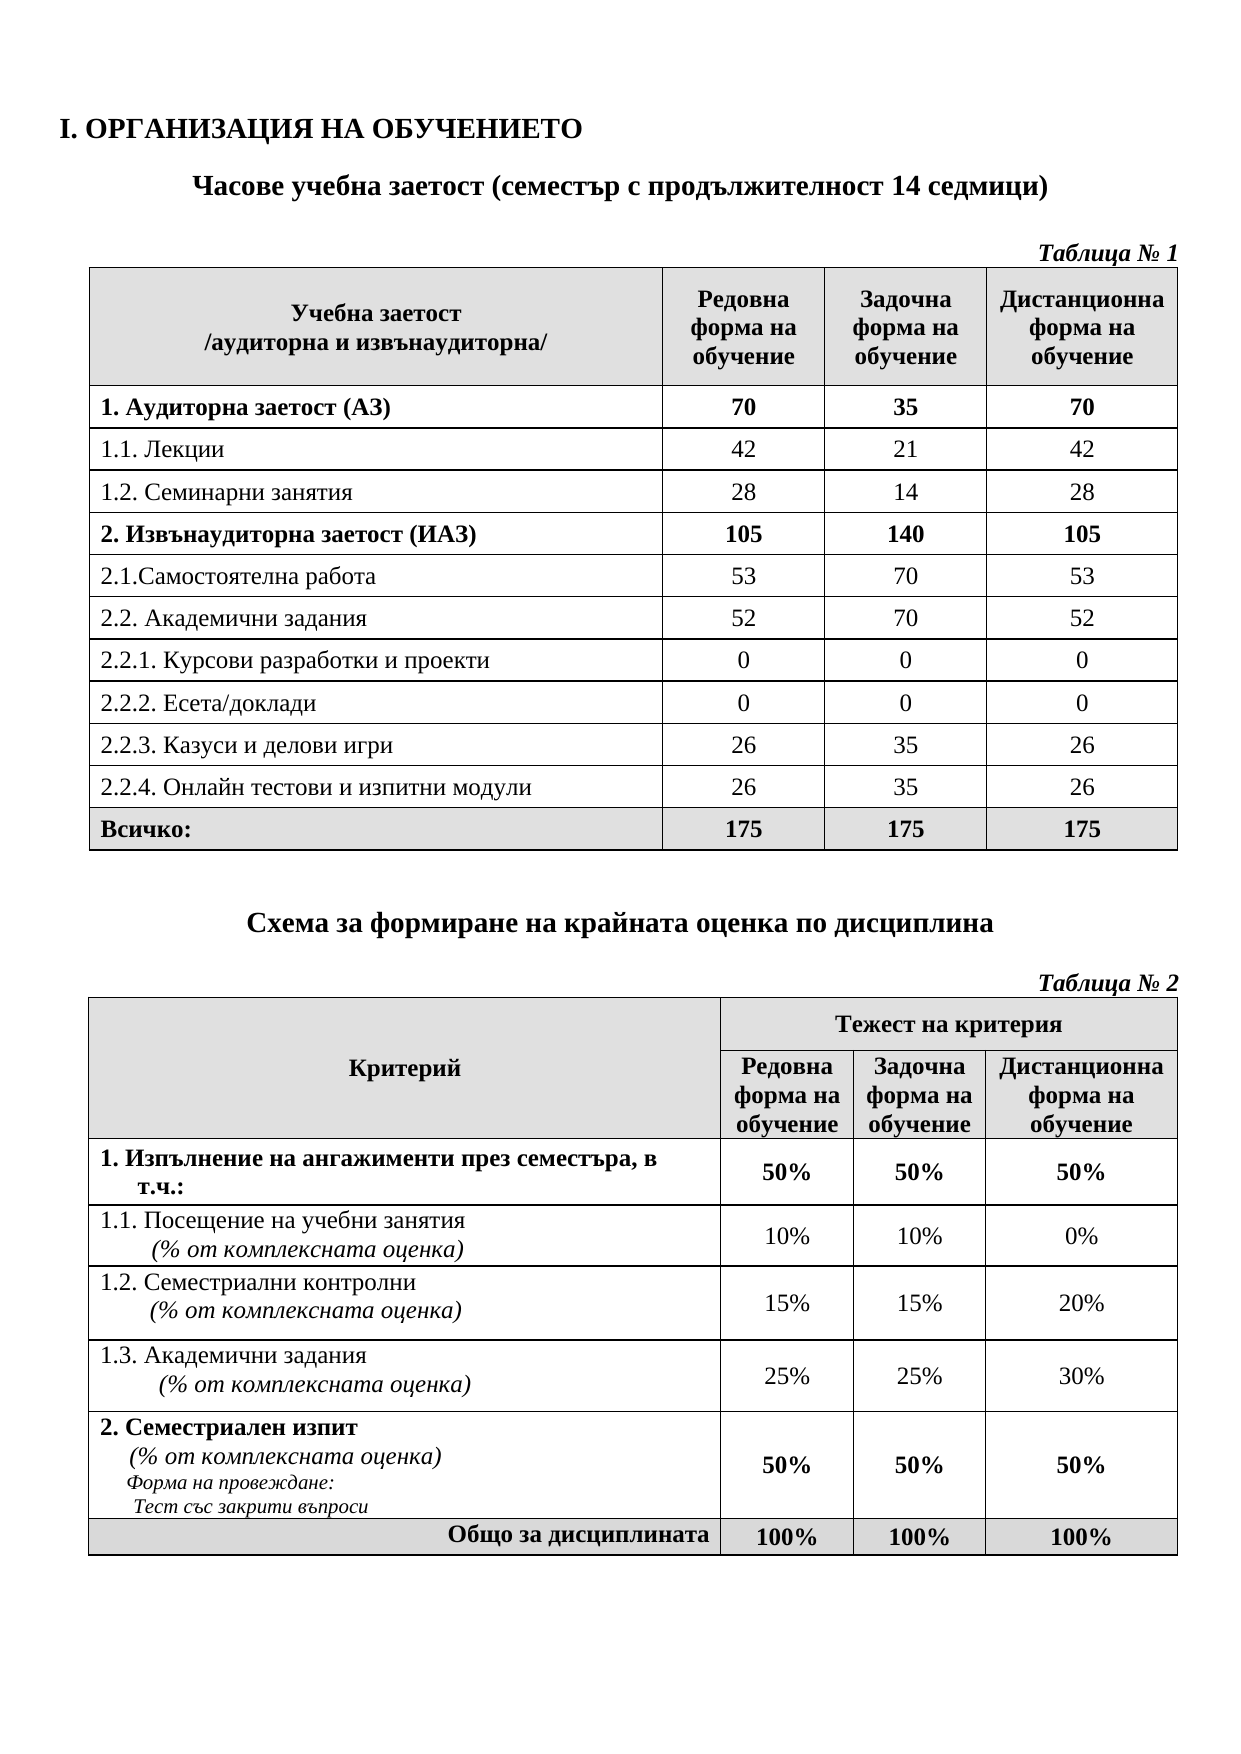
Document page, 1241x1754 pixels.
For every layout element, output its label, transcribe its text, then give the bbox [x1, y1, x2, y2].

table_header Дистанционна форма на обучение [987, 268, 1177, 385]
table_cell 15% [721, 1267, 853, 1339]
table_cell 42 [987, 429, 1177, 469]
table_cell Редовна форма на обучение [721, 1051, 853, 1138]
table_cell 50% [721, 1139, 853, 1204]
table_cell 140 [825, 513, 986, 554]
table_cell 70 [987, 386, 1177, 427]
table_cell 25% [721, 1341, 853, 1411]
table_cell 0 [825, 682, 986, 722]
table_cell 2.2.3. Казуси и делови игри [90, 724, 662, 764]
table_cell 175 [987, 808, 1177, 849]
text Схема за формиране на крайната оценка по дисциплина [59, 906, 1181, 939]
table_cell 2.1.Самостоятелна работа [90, 555, 662, 596]
table_cell 15% [854, 1267, 985, 1339]
table_cell 1.2. Семинарни занятия [90, 471, 662, 511]
table_cell 100% [854, 1519, 985, 1554]
table_cell Всичко: [90, 808, 662, 849]
table_cell 70 [663, 386, 824, 427]
table_cell Посещение на учебни занятия (% от комплексната оценка) [89, 1206, 720, 1265]
table_cell 35 [825, 724, 986, 764]
table_cell 20% [986, 1267, 1177, 1339]
table_cell 1.2. Семестриални контролни (% от комплексната оценка) [89, 1267, 720, 1339]
table_cell 175 [825, 808, 986, 849]
table_cell 0 [663, 640, 824, 680]
table_cell 2.2. Академични задания [90, 597, 662, 638]
table_cell Задочна форма на обучение [854, 1051, 985, 1138]
table_cell 0 [987, 682, 1177, 722]
table_header Редовна форма на обучение [663, 268, 824, 385]
table_cell 26 [663, 766, 824, 807]
table_cell 14 [825, 471, 986, 511]
table_cell 52 [987, 597, 1177, 638]
table_cell 53 [663, 555, 824, 596]
table_cell 53 [987, 555, 1177, 596]
table_cell 0 [825, 640, 986, 680]
table_cell 26 [663, 724, 824, 764]
text Таблица № 1 [59, 238, 1181, 267]
table_cell 70 [825, 555, 986, 596]
table_cell 21 [825, 429, 986, 469]
table_cell 0% [986, 1206, 1177, 1265]
table_cell 1. Аудиторна заетост (АЗ) [90, 386, 662, 427]
table_header Учебна заетост /аудиторна и извънаудиторна/ [90, 268, 662, 385]
table_cell 1.3. Академични задания (% от комплексната оценка) [89, 1341, 720, 1411]
table_cell 52 [663, 597, 824, 638]
table_cell 1. Изпълнение на ангажименти през семестъра, в т.ч.: [89, 1139, 720, 1204]
table_cell 2.2.2. Есета/доклади [90, 682, 662, 722]
table_cell 100% [986, 1519, 1177, 1554]
table_header Тежест на критерия [721, 998, 1177, 1050]
table_cell 2. Семестриален изпит (% от комплексната оценка) Форма на провеждане: Тест със закрити въпроси [89, 1412, 720, 1518]
text І. ОРГАНИЗАЦИЯ НА ОБУЧЕНИЕТО [59, 118, 1181, 143]
table_cell 1.1. Лекции [90, 429, 662, 469]
table_cell 2. Извънаудиторна заетост (ИАЗ) [90, 513, 662, 554]
table_cell 50% [986, 1412, 1177, 1518]
table_cell 105 [987, 513, 1177, 554]
table_cell 50% [721, 1412, 853, 1518]
text Часове учебна заетост (семестър с продължителност 14 седмици) [59, 168, 1181, 238]
table_cell 25% [854, 1341, 985, 1411]
text Таблица № 2 [59, 968, 1181, 997]
table_cell Общо за дисциплината [89, 1519, 720, 1554]
table_cell 35 [825, 766, 986, 807]
table_cell 28 [987, 471, 1177, 511]
table_cell 70 [825, 597, 986, 638]
table_header Критерий [89, 998, 720, 1138]
table_cell 50% [986, 1139, 1177, 1204]
table_cell 35 [825, 386, 986, 427]
table_cell 10% [854, 1206, 985, 1265]
table_cell 30% [986, 1341, 1177, 1411]
table_cell 175 [663, 808, 824, 849]
table_cell Дистанционна форма на обучение [986, 1051, 1177, 1138]
table_cell 26 [987, 766, 1177, 807]
table_cell 10% [721, 1206, 853, 1265]
table_cell 28 [663, 471, 824, 511]
table_cell 0 [987, 640, 1177, 680]
table_cell 50% [854, 1139, 985, 1204]
table_header Задочна форма на обучение [825, 268, 986, 385]
table_cell 2.2.1. Курсови разработки и проекти [90, 640, 662, 680]
table_cell 2.2.4. Онлайн тестови и изпитни модули [90, 766, 662, 807]
table_cell 100% [721, 1519, 853, 1554]
table_cell 105 [663, 513, 824, 554]
table_cell 0 [663, 682, 824, 722]
table_cell 42 [663, 429, 824, 469]
table_cell 26 [987, 724, 1177, 764]
table_cell 50% [854, 1412, 985, 1518]
